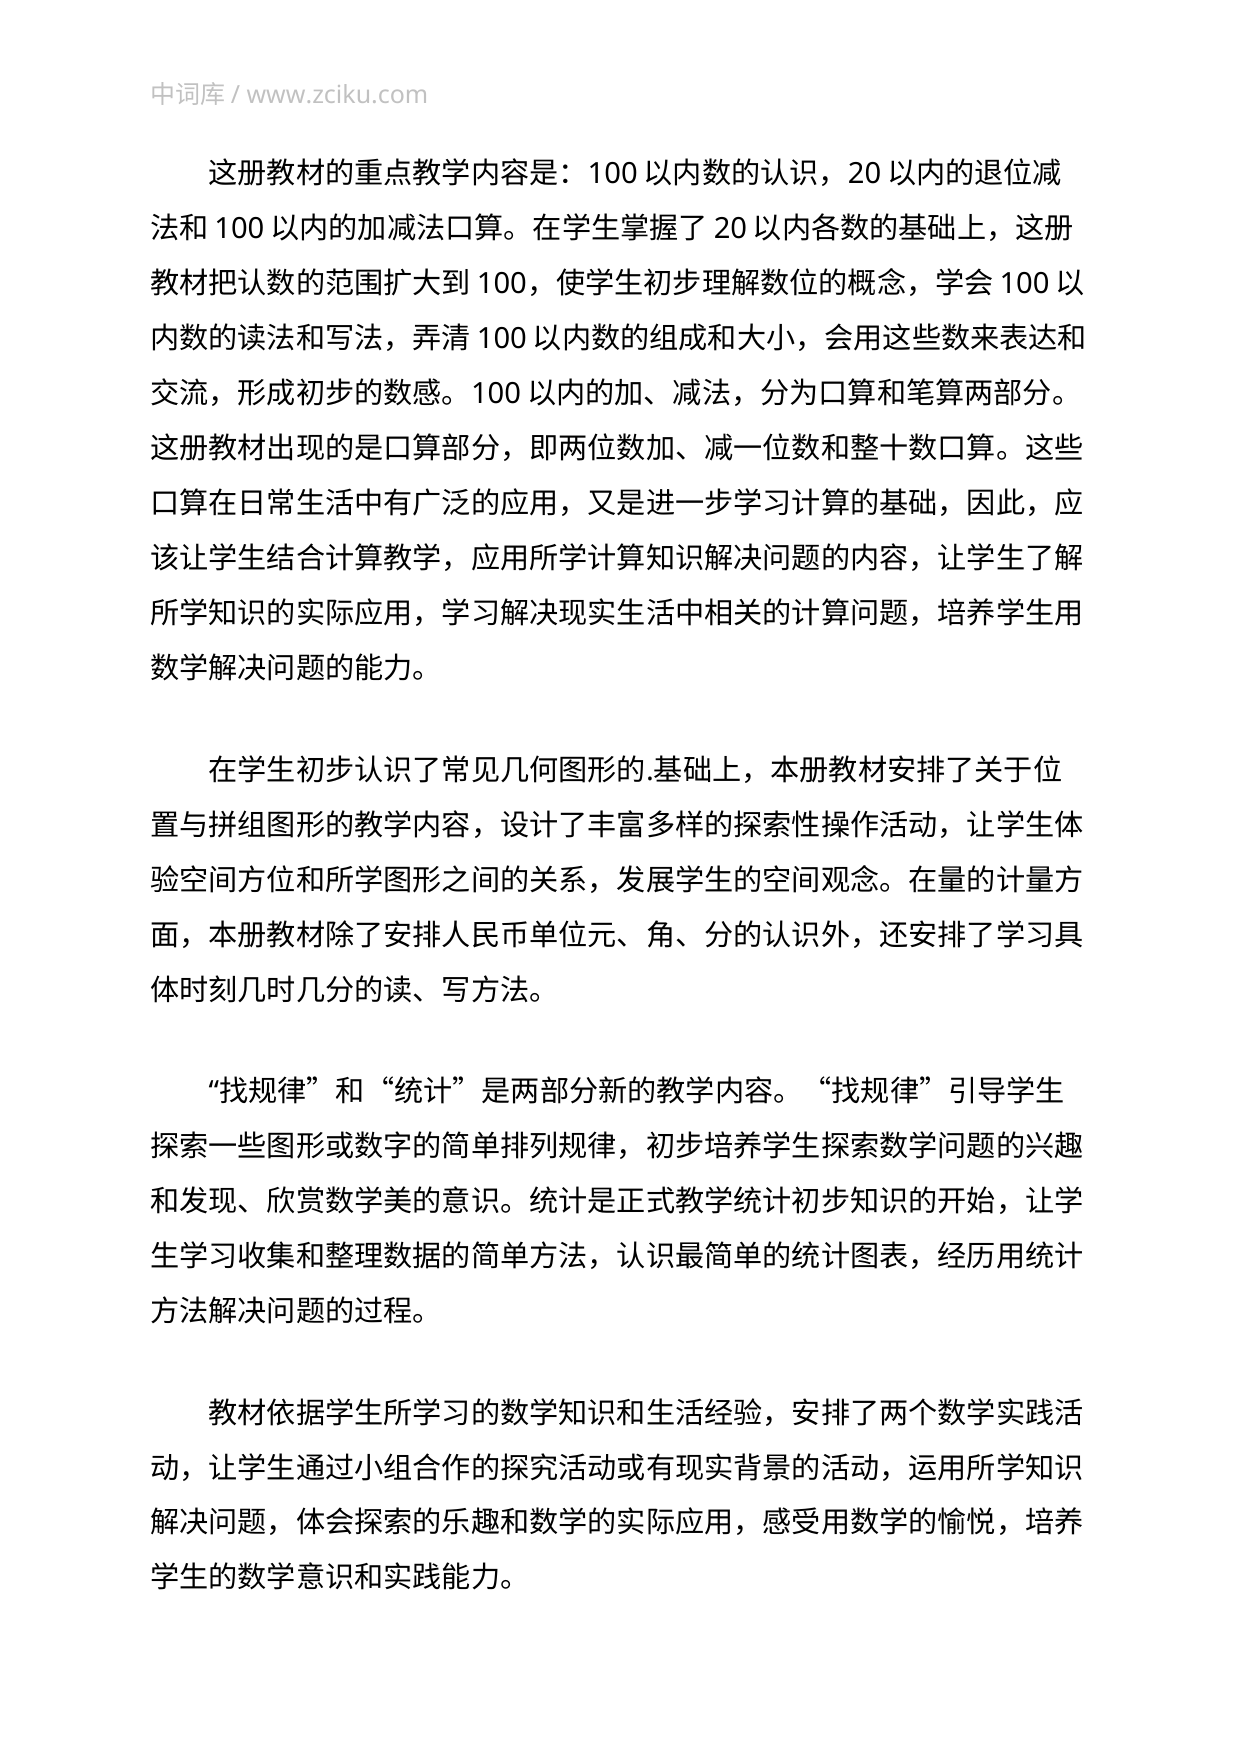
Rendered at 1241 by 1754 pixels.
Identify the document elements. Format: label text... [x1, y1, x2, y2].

text 在学生初步认识了常见几何图形的.基础上，本册教材安排了关于位置与拼组图形的教学内容，设计了丰富多样的探索性操作活动，让学生体验空间方位和所学图形之间的关系，发展学生的空间观念。在量的计量方面，本册教材除了安排人民币单位元、角、分的认识外，还安排了学习具体时刻几时几分的读、写方法。 [150, 746, 1090, 1008]
text 教材依据学生所学习的数学知识和生活经验，安排了两个数学实践活动，让学生通过小组合作的探究活动或有现实背景的活动，运用所学知识解决问题，体会探索的乐趣和数学的实际应用，感受用数学的愉悦，培养学生的数学意识和实践能力。 [150, 1389, 1090, 1596]
text “找规律”和“统计”是两部分新的教学内容。“找规律”引导学生探索一些图形或数字的简单排列规律，初步培养学生探索数学问题的兴趣和发现、欣赏数学美的意识。统计是正式教学统计初步知识的开始，让学生学习收集和整理数据的简单方法，认识最简单的统计图表，经历用统计方法解决问题的过程。 [150, 1068, 1090, 1330]
text 这册教材的重点教学内容是：100以内数的认识，20以内的退位减法和100以内的加减法口算。在学生掌握了20以内各数的基础上，这册教材把认数的范围扩大到100，使学生初步理解数位的概念，学会100以内数的读法和写法，弄清100以内数的组成和大小，会用这些数来表达和交流，形成初步的数感。100以内的加、减法，分为口算和笔算两部分。这册教材出现的是口算部分，即两位数加、减一位数和整十数口算。这些口算在日常生活中有广泛的应用，又是进一步学习计算的基础，因此，应该让学生结合计算教学，应用所学计算知识解决问题的内容，让学生了解所学知识的实际应用，学习解决现实生活中相关的计算问题，培养学生用数学解决问题的能力。 [150, 150, 1090, 687]
